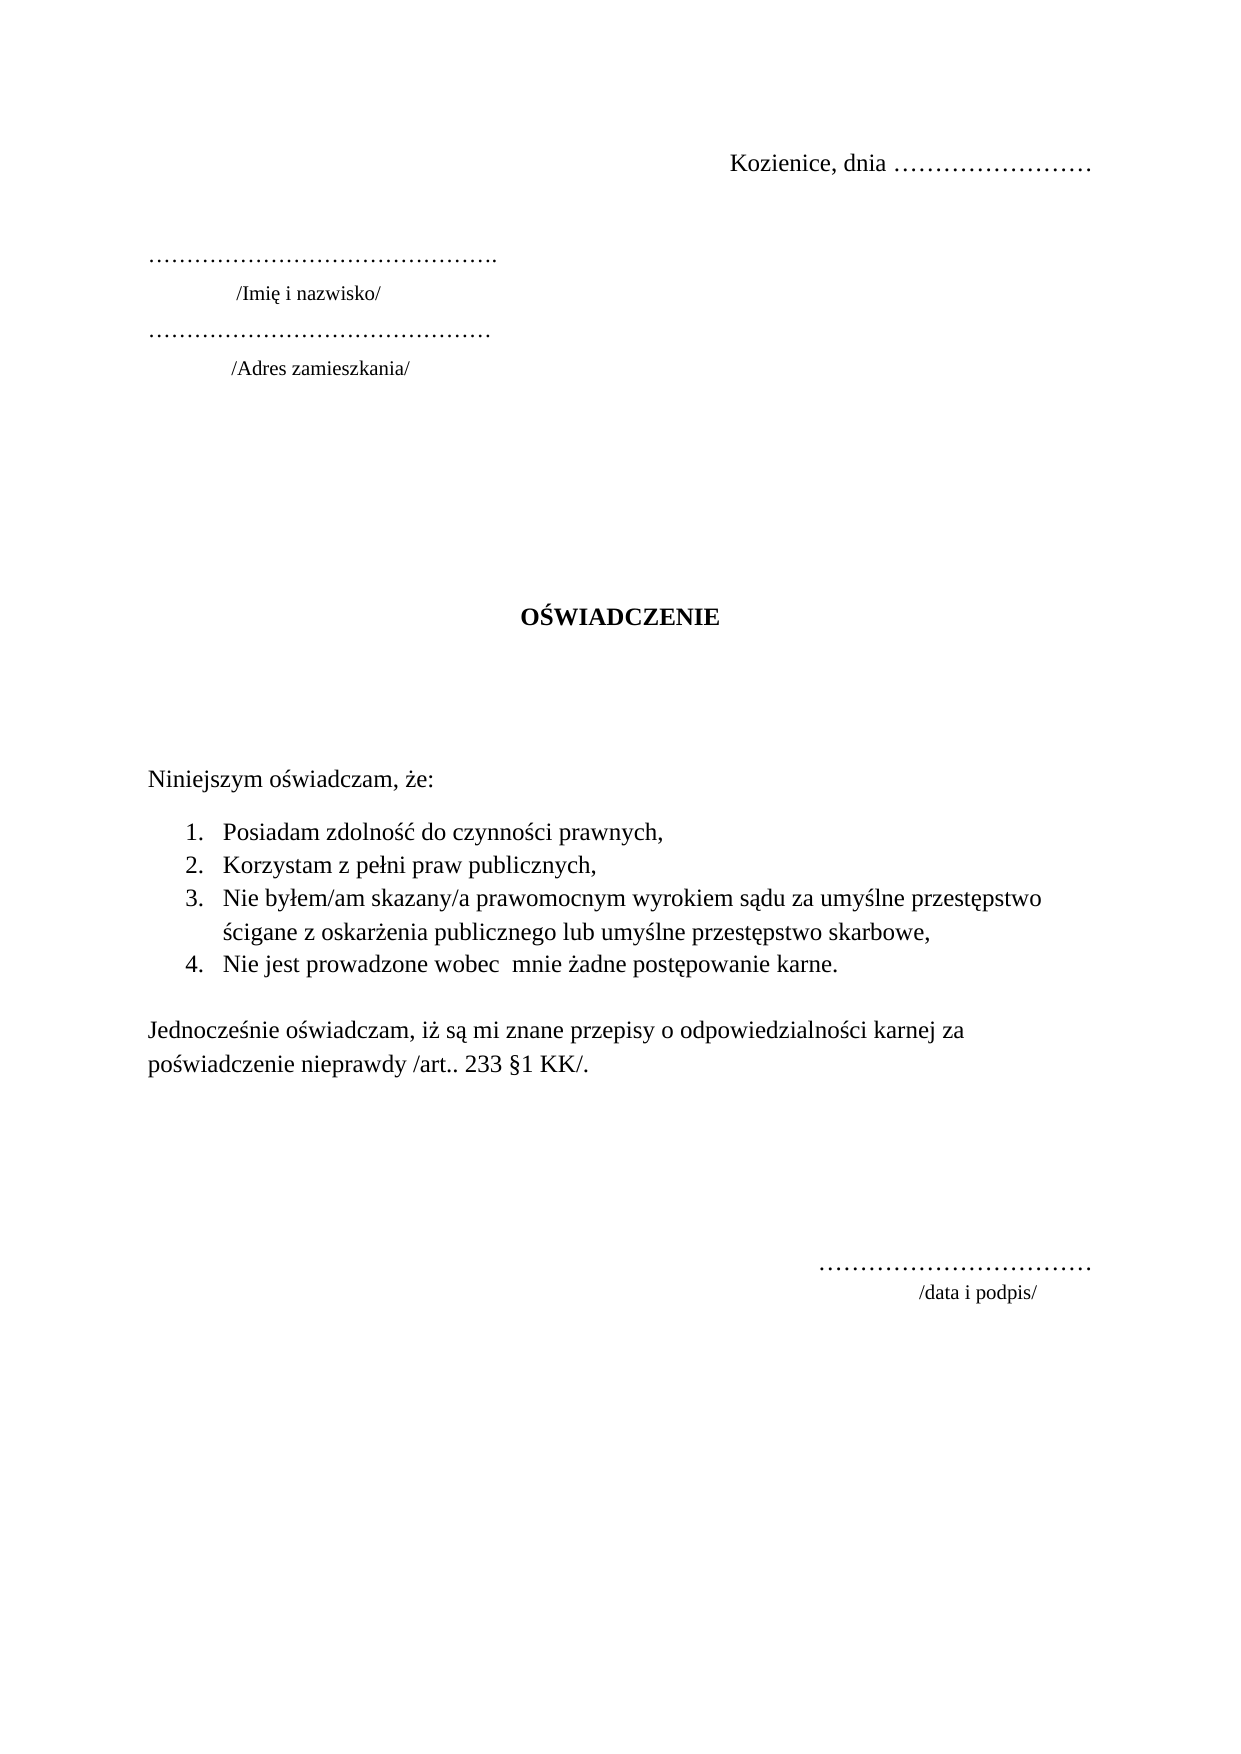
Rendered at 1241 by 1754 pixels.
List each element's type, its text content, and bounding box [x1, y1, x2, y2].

text ………………………………………. [148, 241, 1093, 267]
list /data i podpis/ [223, 1280, 1093, 1304]
list Korzystam z pełni praw publicznych, [185, 851, 1093, 879]
list Jednocześnie oświadczam, iż są mi znane przepisy o odpowiedzialności karnej za poświadczenie nieprawdy /art.. 233 §1 KK/. [148, 1016, 1093, 1077]
text Niniejszym oświadczam, że: [148, 764, 1093, 792]
list …………………………… [223, 1247, 1093, 1276]
text /Adres zamieszkania/ [148, 356, 1093, 380]
text OŚWIADCZENIE [148, 602, 1093, 631]
text /Imię i nazwisko/ [148, 280, 1093, 304]
list Nie jest prowadzone wobec mnie żadne postępowanie karne. [185, 949, 1093, 978]
list Nie byłem/am skazany/a prawomocnym wyrokiem sądu za umyślne przestępstwo ścigane z oskarżenia publicznego lub umyślne przestępstwo skarbowe, [185, 883, 1093, 945]
text Kozienice, dnia …………………… [148, 148, 1093, 176]
text ……………………………………… [148, 316, 1093, 343]
list Posiadam zdolność do czynności prawnych, [185, 817, 1093, 846]
